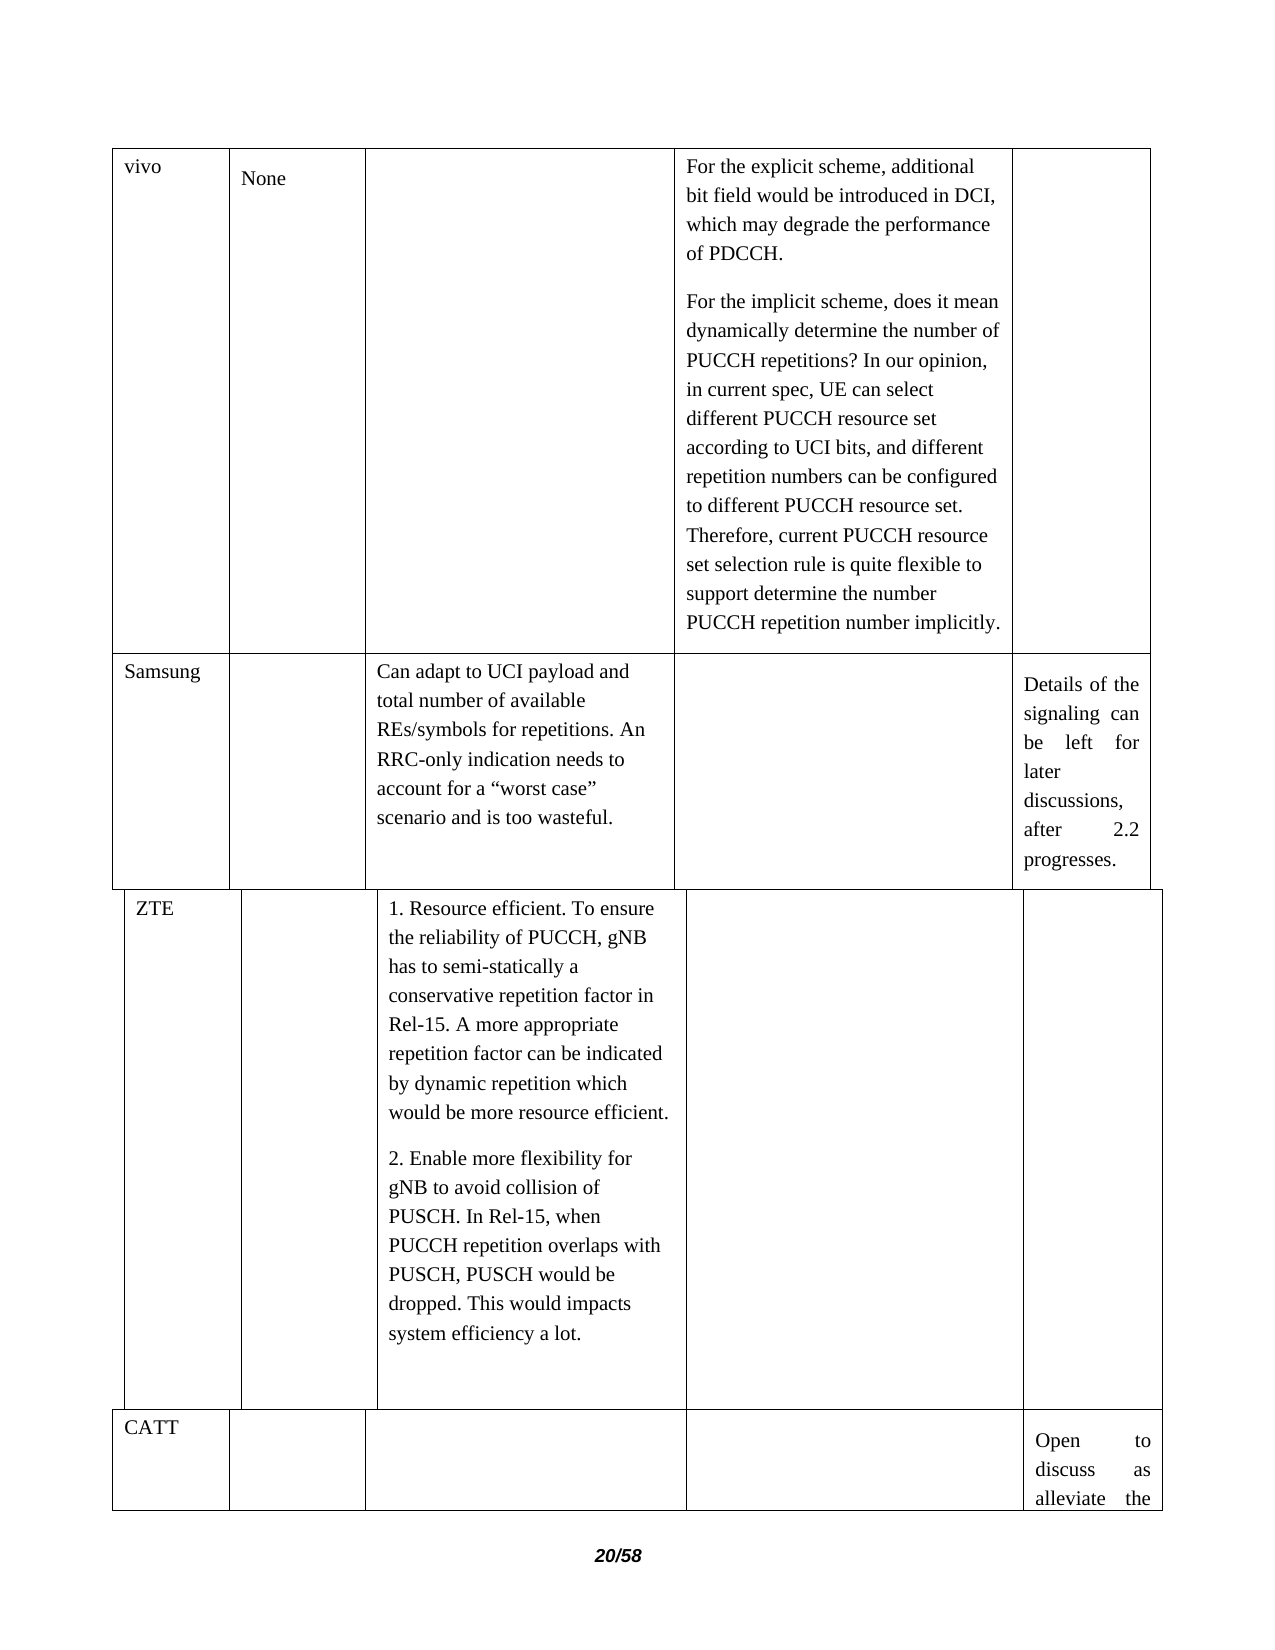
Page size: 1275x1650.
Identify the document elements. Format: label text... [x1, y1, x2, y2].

table_cell Resource efficient. To ensure the reliability of PUCCH, gNB has to semi-statically a conservative repetition factor in Rel-15. A more appropriate repetition factor can be indicated by dynamic repetition which would be more resource efficient. Enable more flexibility for gNB to avoid collision of PUSCH. In Rel-15, when PUCCH repetition overlaps with PUSCH, PUSCH would be dropped. This would impacts system efficiency a lot. [378, 890, 686, 1409]
table_cell [366, 149, 674, 653]
table_cell Can adapt to UCI payload and total number of available REs/symbols for repetitions. An RRC-only indication needs to account for a “worst case” scenario and is too wasteful. [366, 654, 674, 889]
table_cell [1013, 149, 1150, 653]
table_cell [1024, 890, 1162, 1409]
table_cell [675, 654, 1012, 889]
table_cell [687, 890, 1023, 1409]
table_cell [366, 1410, 686, 1510]
table_cell None [230, 149, 365, 653]
table_cell Samsung [113, 654, 229, 889]
table_cell CATT [113, 1410, 229, 1510]
table_cell Details of the signaling can be left for later discussions, after 2.2 progresses. [1013, 654, 1150, 889]
table_cell [687, 1410, 1023, 1510]
table_cell [230, 654, 365, 889]
table_cell [230, 1410, 365, 1510]
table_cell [1024, 1410, 1162, 1510]
table_cell vivo [113, 149, 229, 653]
table_cell For the explicit scheme, additional bit field would be introduced in DCI, which may degrade the performance of PDCCH. For the implicit scheme, does it mean dynamically determine the number of PUCCH repetitions? In our opinion, in current spec, UE can select different PUCCH resource set according to UCI bits, and different repetition numbers can be configured to different PUCCH resource set. Therefore, current PUCCH resource set selection rule is quite flexible to support determine the number PUCCH repetition number implicitly. [675, 149, 1012, 653]
table_cell ZTE [125, 890, 241, 1409]
table_cell [242, 890, 377, 1409]
